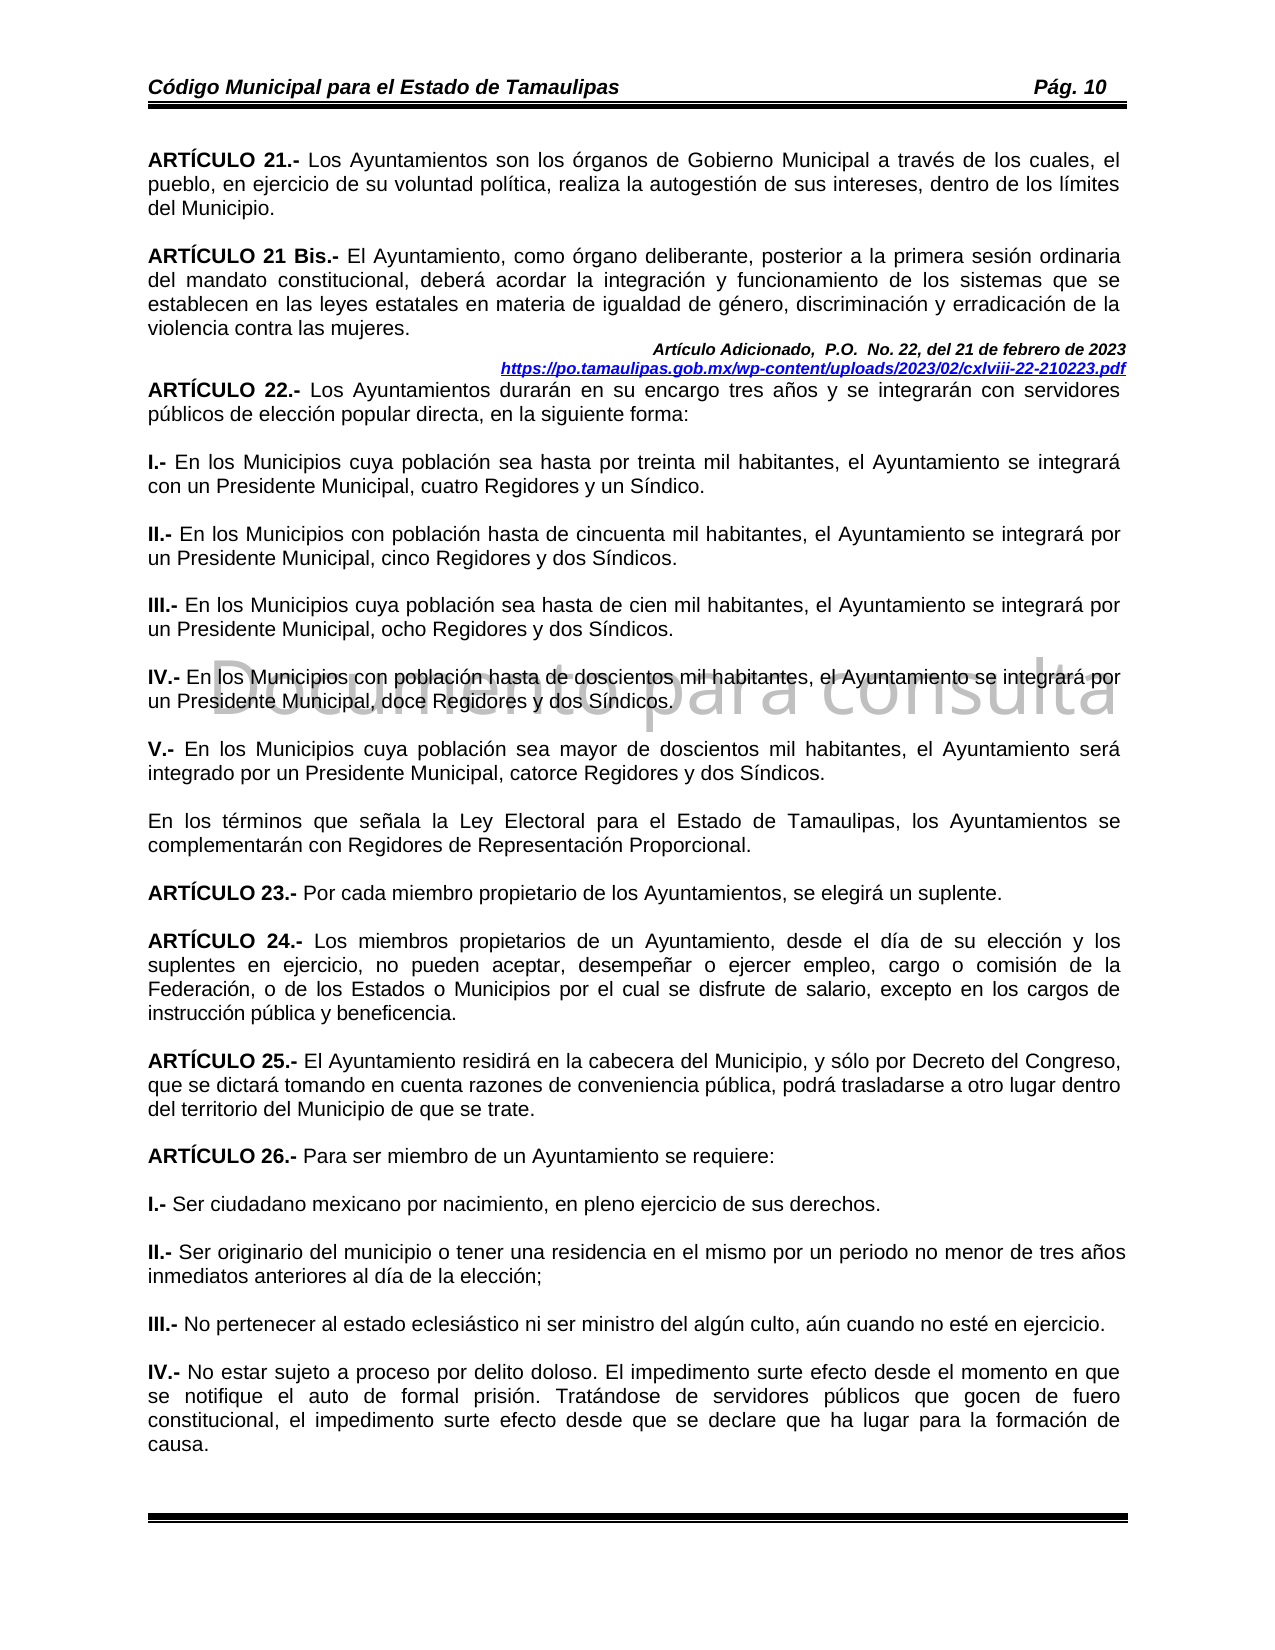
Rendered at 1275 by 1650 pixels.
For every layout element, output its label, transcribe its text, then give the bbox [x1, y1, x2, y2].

text ARTÍCULO 23.- Por cada miembro propietario de los Ayuntamientos, se elegirá un suplente. [148, 881, 1122, 905]
text III.- No pertenecer al estado eclesiástico ni ser ministro del algún culto, aún cuando no esté en ejercicio. [148, 1312, 1122, 1336]
text ARTÍCULO 21 Bis.- El Ayuntamiento, como órgano deliberante, posterior a la primera sesión ordinaria del mandato constitucional, deberá acordar la integración y funcionamiento de los sistemas que se establecen en las leyes estatales en materia de igualdad de género, discriminación y erradicación de la violencia contra las mujeres. [148, 243, 1122, 339]
text ARTÍCULO 25.- El Ayuntamiento residirá en la cabecera del Municipio, y sólo por Decreto del Congreso, que se dictará tomando en cuenta razones de conveniencia pública, podrá trasladarse a otro lugar dentro del territorio del Municipio de que se trate. [148, 1048, 1122, 1120]
text ARTÍCULO 26.- Para ser miembro de un Ayuntamiento se requiere: [148, 1144, 1122, 1168]
text IV.- No estar sujeto a proceso por delito doloso. El impedimento surte efecto desde el momento en que se notifique el auto de formal prisión. Tratándose de servidores públicos que gocen de fuero constitucional, el impedimento surte efecto desde que se declare que ha lugar para la formación de causa. [148, 1360, 1122, 1456]
text V.- En los Municipios cuya población sea mayor de doscientos mil habitantes, el Ayuntamiento será integrado por un Presidente Municipal, catorce Regidores y dos Síndicos. [148, 737, 1122, 785]
list Artículo Adicionado, P.O. No. 22, del 21 de febrero de 2023 [252, 339, 1127, 358]
text ARTÍCULO 24.- Los miembros propietarios de un Ayuntamiento, desde el día de su elección y los suplentes en ejercicio, no pueden aceptar, desempeñar o ejercer empleo, cargo o comisión de la Federación, o de los Estados o Municipios por el cual se disfrute de salario, excepto en los cargos de instrucción pública y beneficencia. [148, 929, 1122, 1024]
text I.- En los Municipios cuya población sea hasta por treinta mil habitantes, el Ayuntamiento se integrará con un Presidente Municipal, cuatro Regidores y un Síndico. [148, 449, 1122, 497]
text II.- En los Municipios con población hasta de cincuenta mil habitantes, el Ayuntamiento se integrará por un Presidente Municipal, cinco Regidores y dos Síndicos. [148, 521, 1122, 569]
text IV.- En los Municipios con población hasta de doscientos mil habitantes, el Ayuntamiento se integrará por un Presidente Municipal, doce Regidores y dos Síndicos. [148, 665, 1122, 713]
text I.- Ser ciudadano mexicano por nacimiento, en pleno ejercicio de sus derechos. [148, 1192, 1122, 1216]
list https://po.tamaulipas.gob.mx/wp-content/uploads/2023/02/cxlviii-22-210223.pdf [252, 358, 1127, 378]
text II.- Ser originario del municipio o tener una residencia en el mismo por un periodo no menor de tres años inmediatos anteriores al día de la elección; [148, 1240, 1127, 1288]
text ARTÍCULO 22.- Los Ayuntamientos durarán en su encargo tres años y se integrarán con servidores públicos de elección popular directa, en la siguiente forma: [148, 378, 1122, 426]
text En los términos que señala la Ley Electoral para el Estado de Tamaulipas, los Ayuntamientos se complementarán con Regidores de Representación Proporcional. [148, 809, 1122, 857]
text III.- En los Municipios cuya población sea hasta de cien mil habitantes, el Ayuntamiento se integrará por un Presidente Municipal, ocho Regidores y dos Síndicos. [148, 593, 1122, 641]
text ARTÍCULO 21.- Los Ayuntamientos son los órganos de Gobierno Municipal a través de los cuales, el pueblo, en ejercicio de su voluntad política, realiza la autogestión de sus intereses, dentro de los límites del Municipio. [148, 148, 1122, 219]
